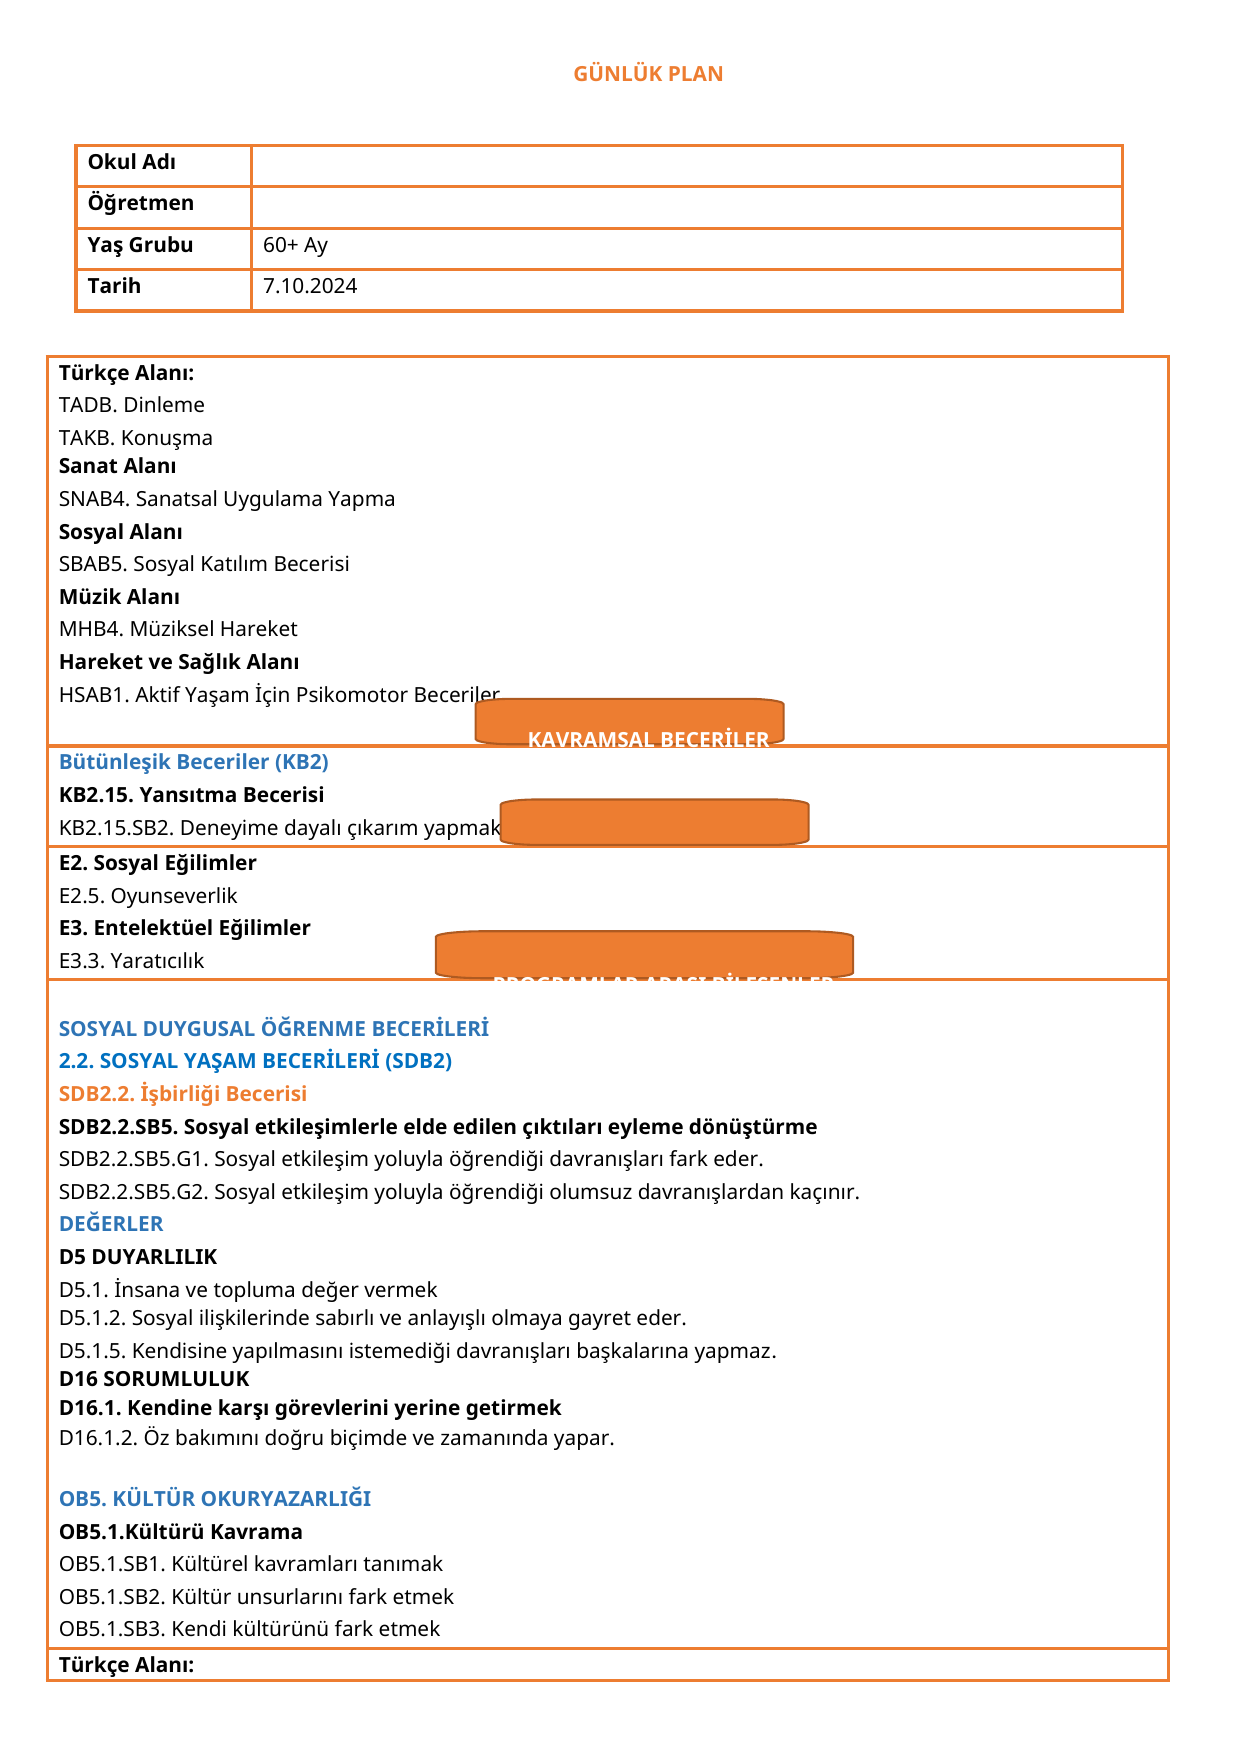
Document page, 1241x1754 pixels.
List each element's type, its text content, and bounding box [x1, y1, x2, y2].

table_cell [49, 1650, 1167, 1678]
table_header [253, 147, 1121, 185]
table_cell 7.10.2024 [253, 271, 1121, 309]
table_header Okul Adı [78, 147, 250, 185]
table_cell Yaş Grubu [78, 230, 250, 268]
table_cell SOSYAL DUYGUSAL ÖĞRENME BECERİLERİ 2.2. SOSYAL YAŞAM BECERİLERİ (SDB2) SDB2.2. İşbirliği Becerisi SDB2.2.SB5. Sosyal etkileşimlerle elde edilen çıktıları eyleme dönüştürme SDB2.2.SB5.G1. Sosyal etkileşim yoluyla öğrendiği davranışları fark eder. SDB2.2.SB5.G2. Sosyal etkileşim yoluyla öğrendiği olumsuz davranışlardan kaçınır. DEĞERLER D5 DUYARLILIK D5.1. İnsana ve topluma değer vermek D5.1.2. Sosyal ilişkilerinde sabırlı ve anlayışlı olmaya gayret eder. D5.1.5. Kendisine yapılmasını istemediği davranışları başkalarına yapmaz. D16 SORUMLULUK D16.1. Kendine karşı görevlerini yerine getirmek D16.1.2. Öz bakımını doğru biçimde ve zamanında yapar. OB5. KÜLTÜR OKURYAZARLIĞI OB5.1.Kültürü Kavrama OB5.1.SB1. Kültürel kavramları tanımak OB5.1.SB2. Kültür unsurlarını fark etmek OB5.1.SB3. Kendi kültürünü fark etmek [49, 981, 1167, 1647]
table_cell 60+ Ay [253, 230, 1121, 268]
table_cell E2. Sosyal Eğilimler E2.5. Oyunseverlik E3. Entelektüel Eğilimler E3.3. Yaratıcılık [49, 848, 1167, 978]
table_cell [253, 188, 1121, 227]
table_cell Tarih [78, 271, 250, 309]
text GÜNLÜK PLAN [101, 59, 1196, 88]
table_cell Bütünleşik Beceriler (KB2) KB2.15. Yansıtma Becerisi KB2.15.SB2. Deneyime dayalı çıkarım yapmak [49, 748, 1167, 845]
table_header Türkçe Alanı: TADB. Dinleme TAKB. Konuşma Sanat Alanı SNAB4. Sanatsal Uygulama Yapma Sosyal Alanı SBAB5. Sosyal Katılım Becerisi Müzik Alanı MHB4. Müziksel Hareket Hareket ve Sağlık Alanı HSAB1. Aktif Yaşam İçin Psikomotor Beceriler [49, 358, 1167, 744]
table_cell Öğretmen [78, 188, 250, 227]
